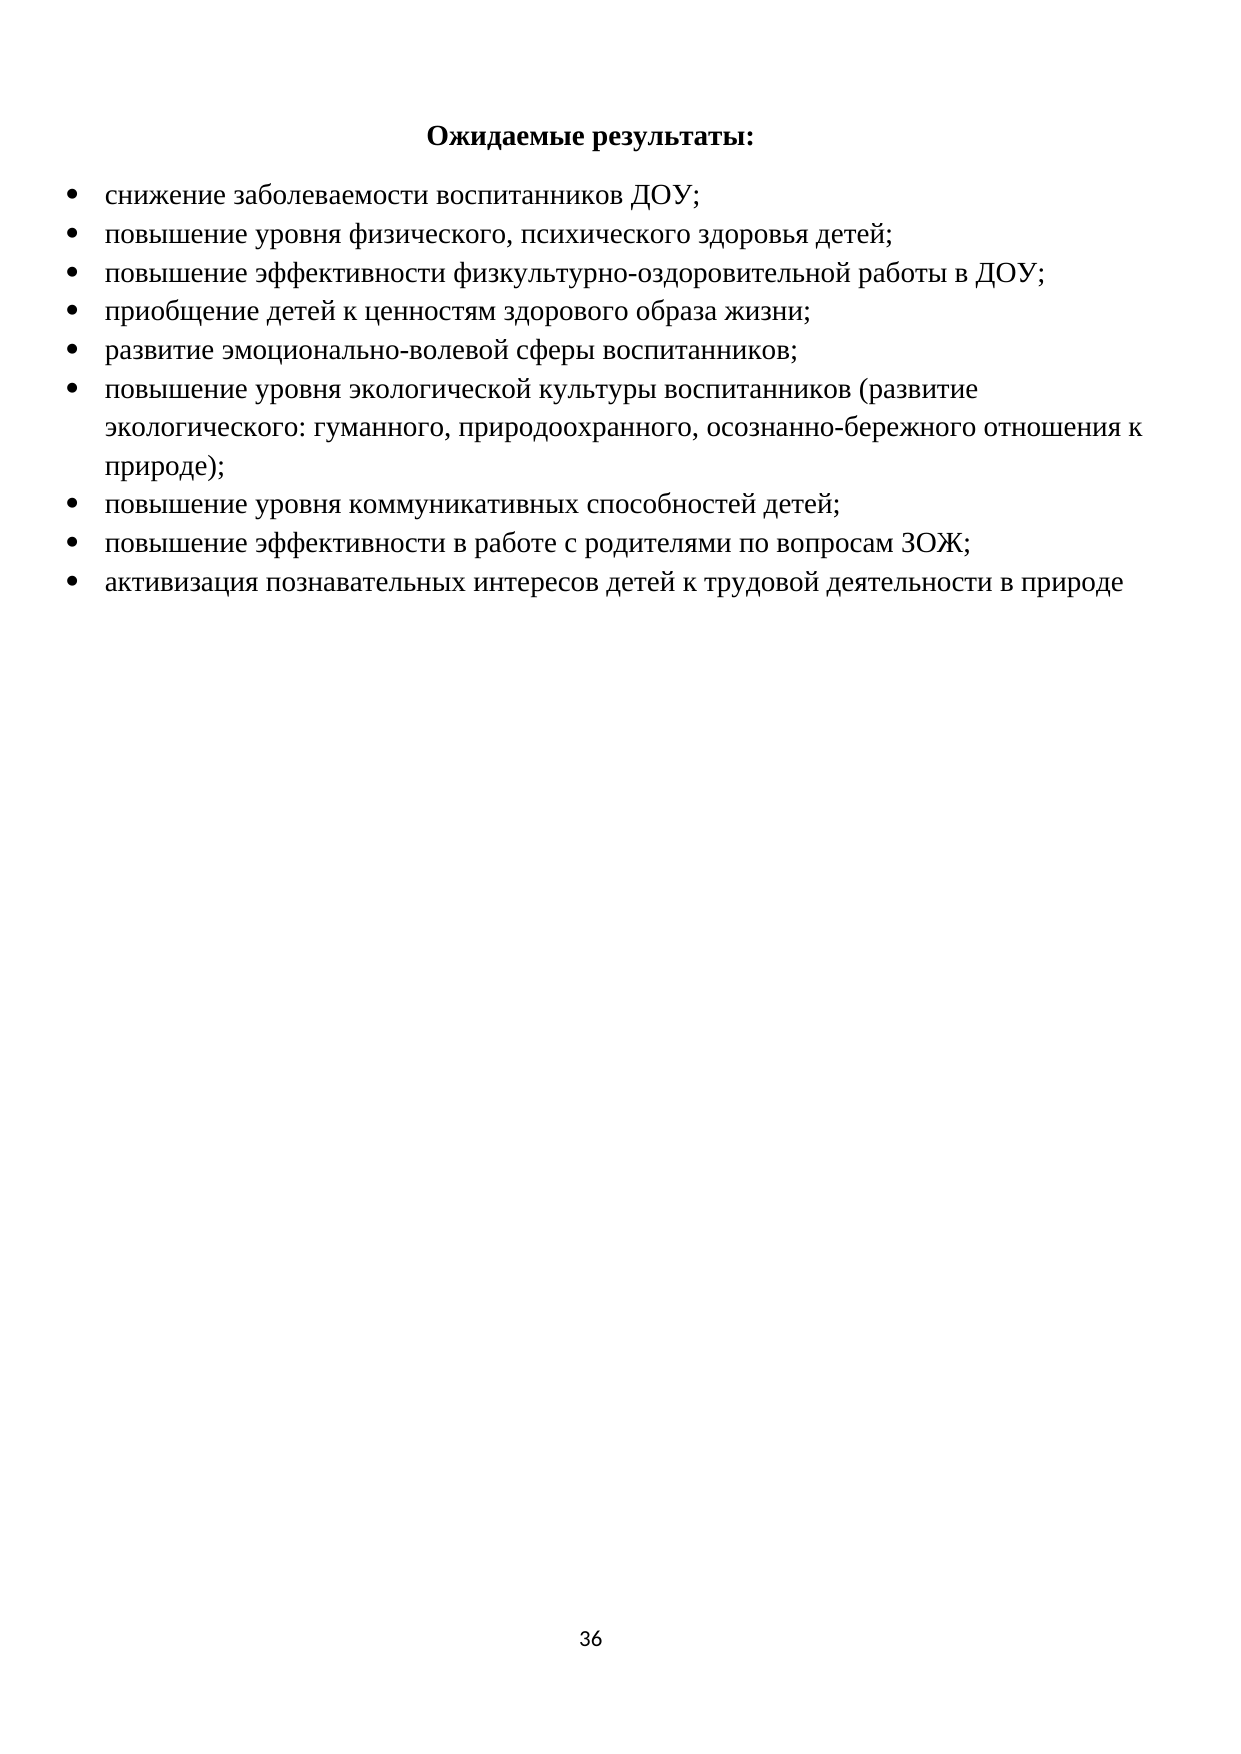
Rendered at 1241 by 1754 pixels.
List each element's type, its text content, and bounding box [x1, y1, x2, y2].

list развитие эмоционально-волевой сферы воспитанников; [67, 332, 1152, 366]
list повышение эффективности физкультурно-оздоровительной работы в ДОУ; [67, 255, 1152, 288]
list повышение уровня экологической культуры воспитанников (развитие экологического: гуманного, природоохранного, осознанно-бережного отношения к природе); [67, 371, 1152, 481]
list повышение эффективности в работе с родителями по вопросам ЗОЖ; [67, 525, 1152, 559]
list повышение уровня физического, психического здоровья детей; [67, 216, 1152, 250]
text Ожидаемые результаты: [29, 118, 1152, 152]
list снижение заболеваемости воспитанников ДОУ; [67, 177, 1152, 211]
list активизация познавательных интересов детей к трудовой деятельности в природе [67, 564, 1152, 597]
list повышение уровня коммуникативных способностей детей; [67, 486, 1152, 520]
list приобщение детей к ценностям здорового образа жизни; [67, 293, 1152, 327]
